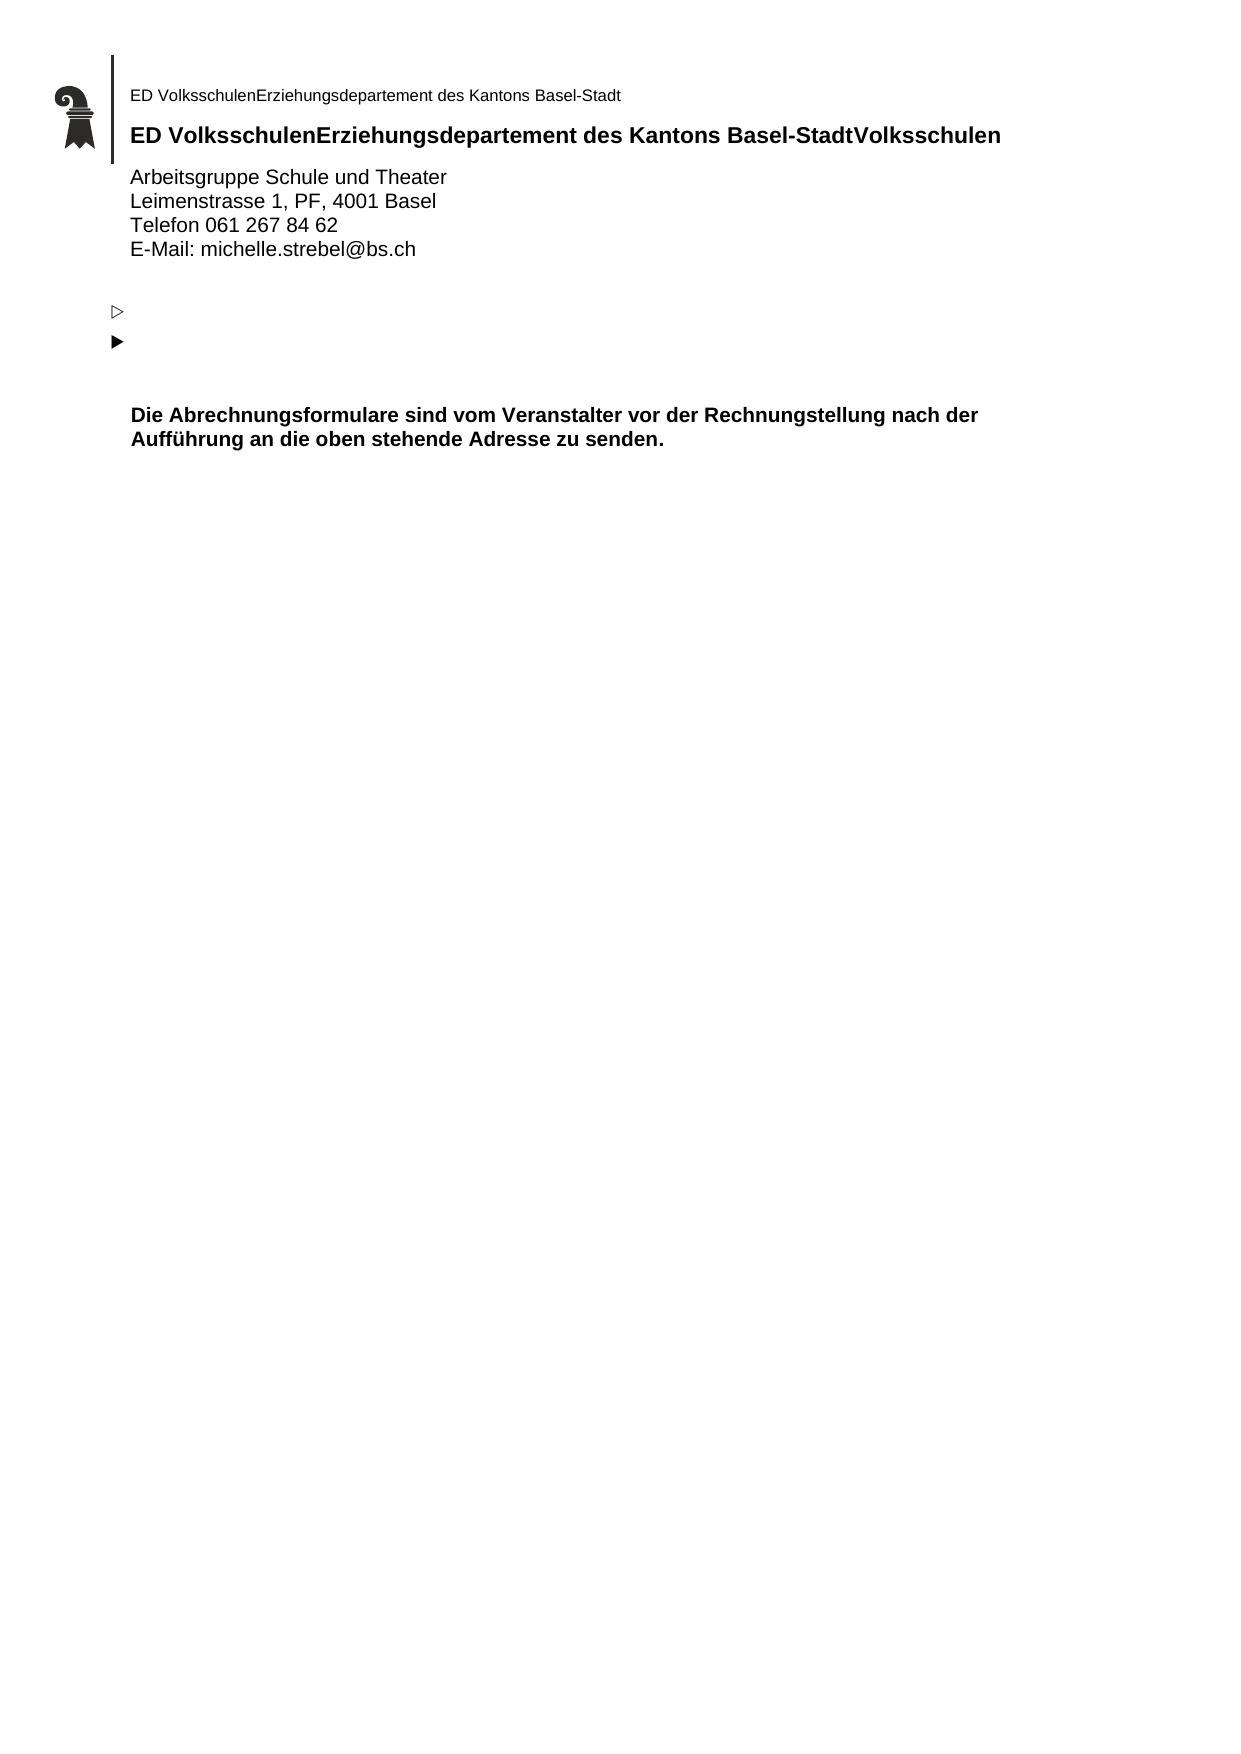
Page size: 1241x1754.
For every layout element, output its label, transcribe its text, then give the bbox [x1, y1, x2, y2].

table_cell Die Abrechnungsformulare sind vom Veranstalter vor der Rechnungstellung nach der Aufführung an die oben stehende Adresse zu senden. [125, 378, 1032, 451]
